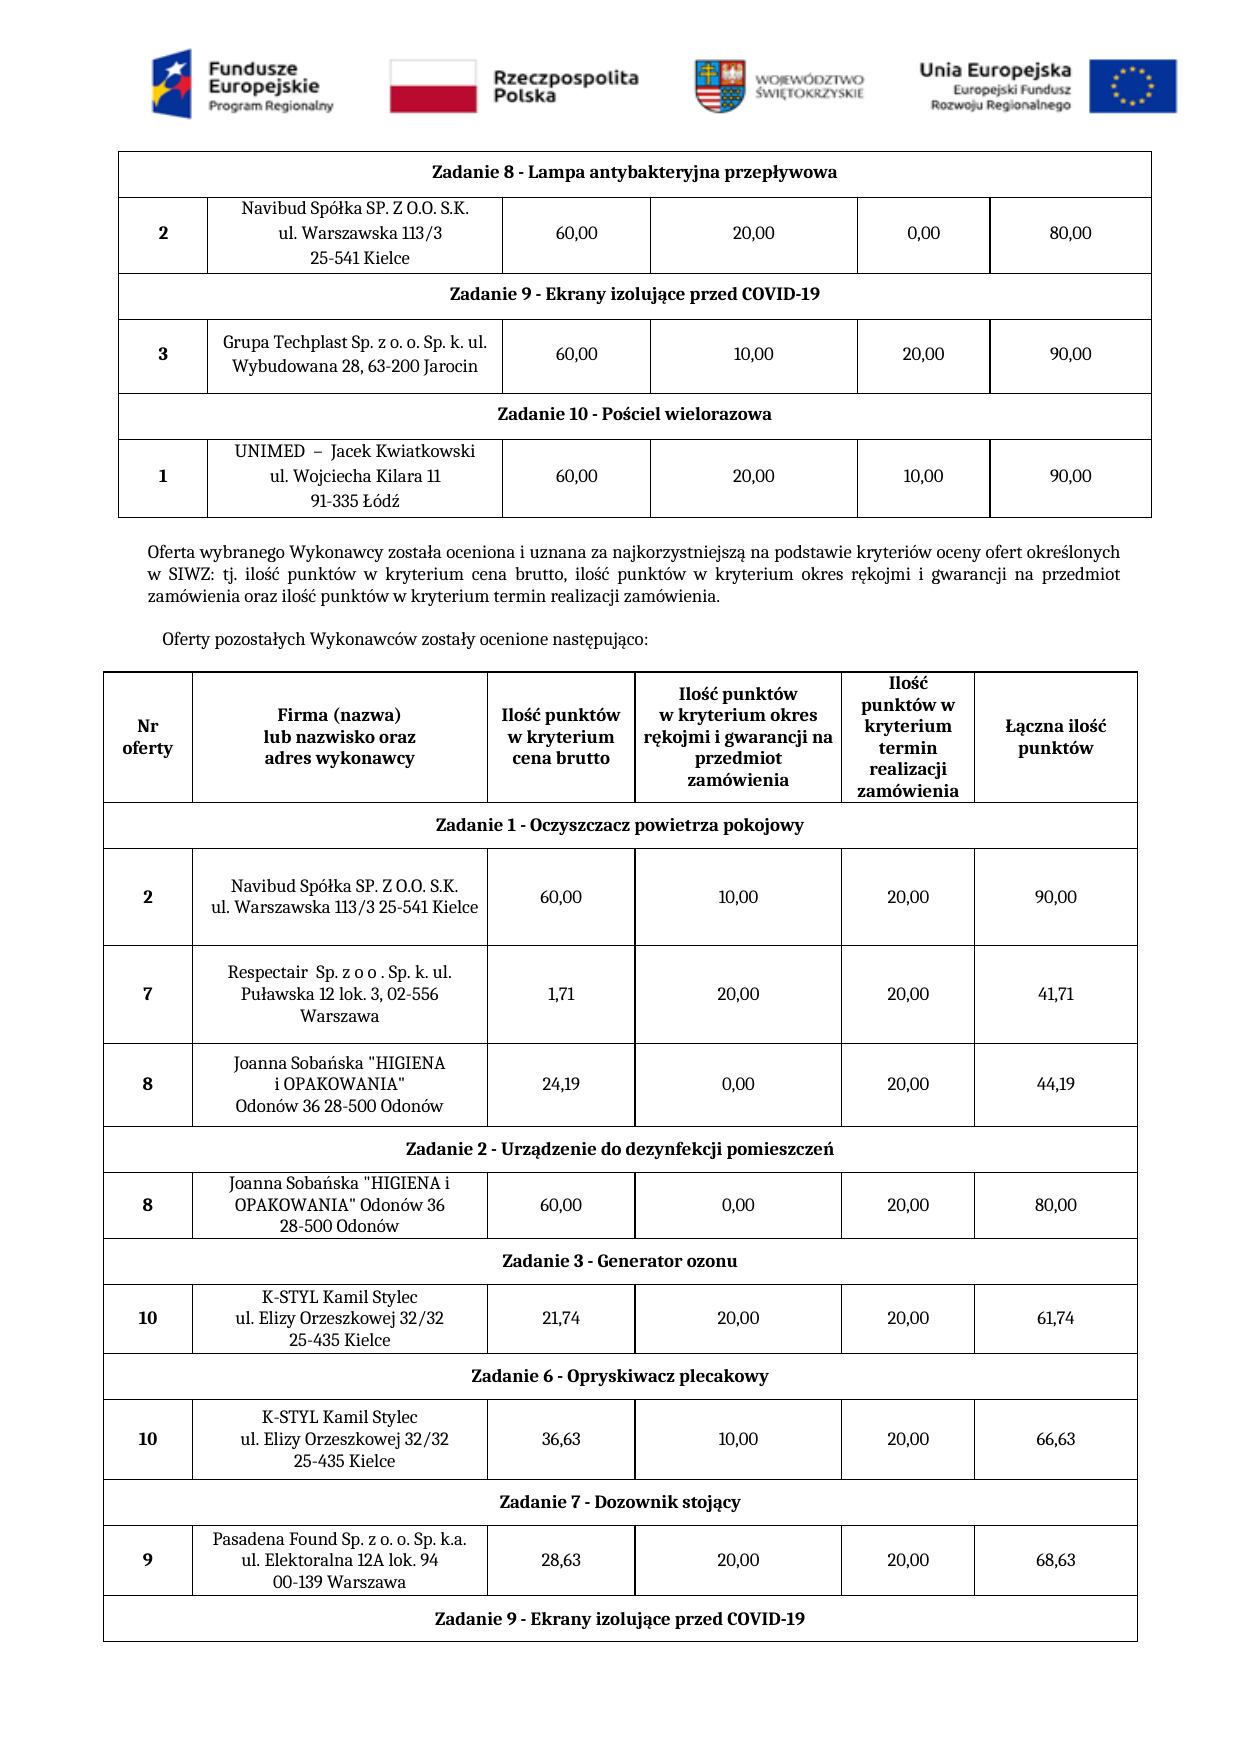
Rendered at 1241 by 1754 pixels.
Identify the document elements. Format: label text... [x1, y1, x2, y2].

picture [147, 44, 1183, 126]
table_cell Navibud Spółka SP. Z O.O. S.K. ul. Warszawska 113/3 25-541 Kielce [193, 849, 487, 945]
table_cell 61,74 [975, 1285, 1137, 1353]
table_cell 20,00 [842, 1400, 974, 1479]
table_cell Zadanie 3 - Generator ozonu [104, 1239, 1137, 1283]
table_cell 20,00 [651, 198, 857, 273]
table_cell 60,00 [488, 849, 634, 945]
table_cell 20,00 [858, 320, 989, 393]
table_cell 20,00 [636, 1285, 841, 1353]
table_cell Navibud Spółka SP. Z O.O. S.K. ul. Warszawska 113/3 25-541 Kielce [208, 198, 502, 273]
table_cell UNIMED – Jacek Kwiatkowski ul. Wojciecha Kilara 11 91-335 Łódź [208, 440, 502, 517]
table_cell Joanna Sobańska "HIGIENA i OPAKOWANIA" Odonów 36 28-500 Odonów [193, 1044, 487, 1126]
table_cell Zadanie 9 - Ekrany izolujące przed COVID-19 [119, 274, 1151, 318]
table_cell 20,00 [842, 1285, 974, 1353]
table_cell 60,00 [503, 440, 650, 517]
table_cell 66,63 [975, 1400, 1137, 1479]
table_cell 9 [104, 1526, 192, 1595]
table_cell 10 [104, 1285, 192, 1353]
table_cell 10,00 [636, 849, 841, 945]
table_cell Zadanie 7 - Dozownik stojący [104, 1480, 1137, 1525]
table_cell 44,19 [975, 1044, 1137, 1126]
table_cell K-STYL Kamil Stylec ul. Elizy Orzeszkowej 32/32 25-435 Kielce [193, 1400, 487, 1479]
table_cell 90,00 [975, 849, 1137, 945]
table_cell Zadanie 9 - Ekrany izolujące przed COVID-19 [104, 1596, 1137, 1641]
table_cell 0,00 [636, 1173, 841, 1238]
table_cell 20,00 [636, 946, 841, 1043]
table_cell 20,00 [636, 1526, 841, 1595]
table_cell 28,63 [488, 1526, 634, 1595]
table_cell Joanna Sobańska "HIGIENA i OPAKOWANIA" Odonów 36 28-500 Odonów [193, 1173, 487, 1238]
table_cell 20,00 [842, 1044, 974, 1126]
table_cell 68,63 [975, 1526, 1137, 1595]
table_header Ilość punktów w kryterium cena brutto [488, 673, 634, 802]
table_cell 1,71 [488, 946, 634, 1043]
table_cell 10,00 [858, 440, 989, 517]
table_cell 90,00 [991, 320, 1151, 393]
table_cell Grupa Techplast Sp. z o. o. Sp. k. ul. Wybudowana 28, 63-200 Jarocin [208, 320, 502, 393]
table_header Ilość punktów w kryterium okres rękojmi i gwarancji na przedmiot zamówienia [636, 673, 841, 802]
table_cell 20,00 [651, 440, 857, 517]
table_cell Zadanie 2 - Urządzenie do dezynfekcji pomieszczeń [104, 1127, 1137, 1172]
table_cell 80,00 [991, 198, 1151, 273]
table_cell 2 [119, 198, 207, 273]
table_cell 10,00 [651, 320, 857, 393]
text Oferta wybranego Wykonawcy została oceniona i uznana za najkorzystniejszą na podstawie kryteriów oceny ofert określonych w SIWZ: tj. ilość punktów w kryterium cena brutto, ilość punktów w kryterium okres rękojmi i gwarancji na przedmiot zamówienia oraz ilość punktów w kryterium termin realizacji zamówienia. [148, 542, 1122, 607]
table_cell 1 [119, 440, 207, 517]
table_cell Respectair Sp. z o o . Sp. k. ul. Puławska 12 lok. 3, 02-556 Warszawa [193, 946, 487, 1043]
table_cell 2 [104, 849, 192, 945]
table_cell 20,00 [842, 849, 974, 945]
table_cell 60,00 [488, 1173, 634, 1238]
table_cell Zadanie 8 - Lampa antybakteryjna przepływowa [119, 152, 1151, 197]
table_cell 24,19 [488, 1044, 634, 1126]
table_cell 20,00 [842, 1526, 974, 1595]
table_cell 0,00 [636, 1044, 841, 1126]
table_cell Zadanie 1 - Oczyszczacz powietrza pokojowy [104, 803, 1137, 848]
table_header Nr oferty [104, 673, 192, 802]
table_cell 20,00 [842, 946, 974, 1043]
table_cell 21,74 [488, 1285, 634, 1353]
table_cell 8 [104, 1044, 192, 1126]
table_cell 10 [104, 1400, 192, 1479]
table_header Firma (nazwa) lub nazwisko oraz adres wykonawcy [193, 673, 487, 802]
table_cell 80,00 [975, 1173, 1137, 1238]
table_cell 8 [104, 1173, 192, 1238]
table_cell 90,00 [991, 440, 1151, 517]
table_cell 60,00 [503, 320, 650, 393]
table_cell 0,00 [858, 198, 989, 273]
table_header Ilość punktów w kryterium termin realizacji zamówienia [842, 673, 974, 802]
table_cell 41,71 [975, 946, 1137, 1043]
table_header Łączna ilość punktów [975, 673, 1137, 802]
table_cell 20,00 [842, 1173, 974, 1238]
table_cell 3 [119, 320, 207, 393]
table_cell K-STYL Kamil Stylec ul. Elizy Orzeszkowej 32/32 25-435 Kielce [193, 1285, 487, 1353]
table_cell 7 [104, 946, 192, 1043]
table_cell Zadanie 6 - Opryskiwacz plecakowy [104, 1354, 1137, 1399]
table_cell Zadanie 10 - Pościel wielorazowa [119, 394, 1151, 439]
text Oferty pozostałych Wykonawców zostały ocenione następująco: [148, 628, 1122, 650]
table_cell 36,63 [488, 1400, 634, 1479]
table_cell Pasadena Found Sp. z o. o. Sp. k.a. ul. Elektoralna 12A lok. 94 00-139 Warszawa [193, 1526, 487, 1595]
table_cell 60,00 [503, 198, 650, 273]
table_cell 10,00 [636, 1400, 841, 1479]
